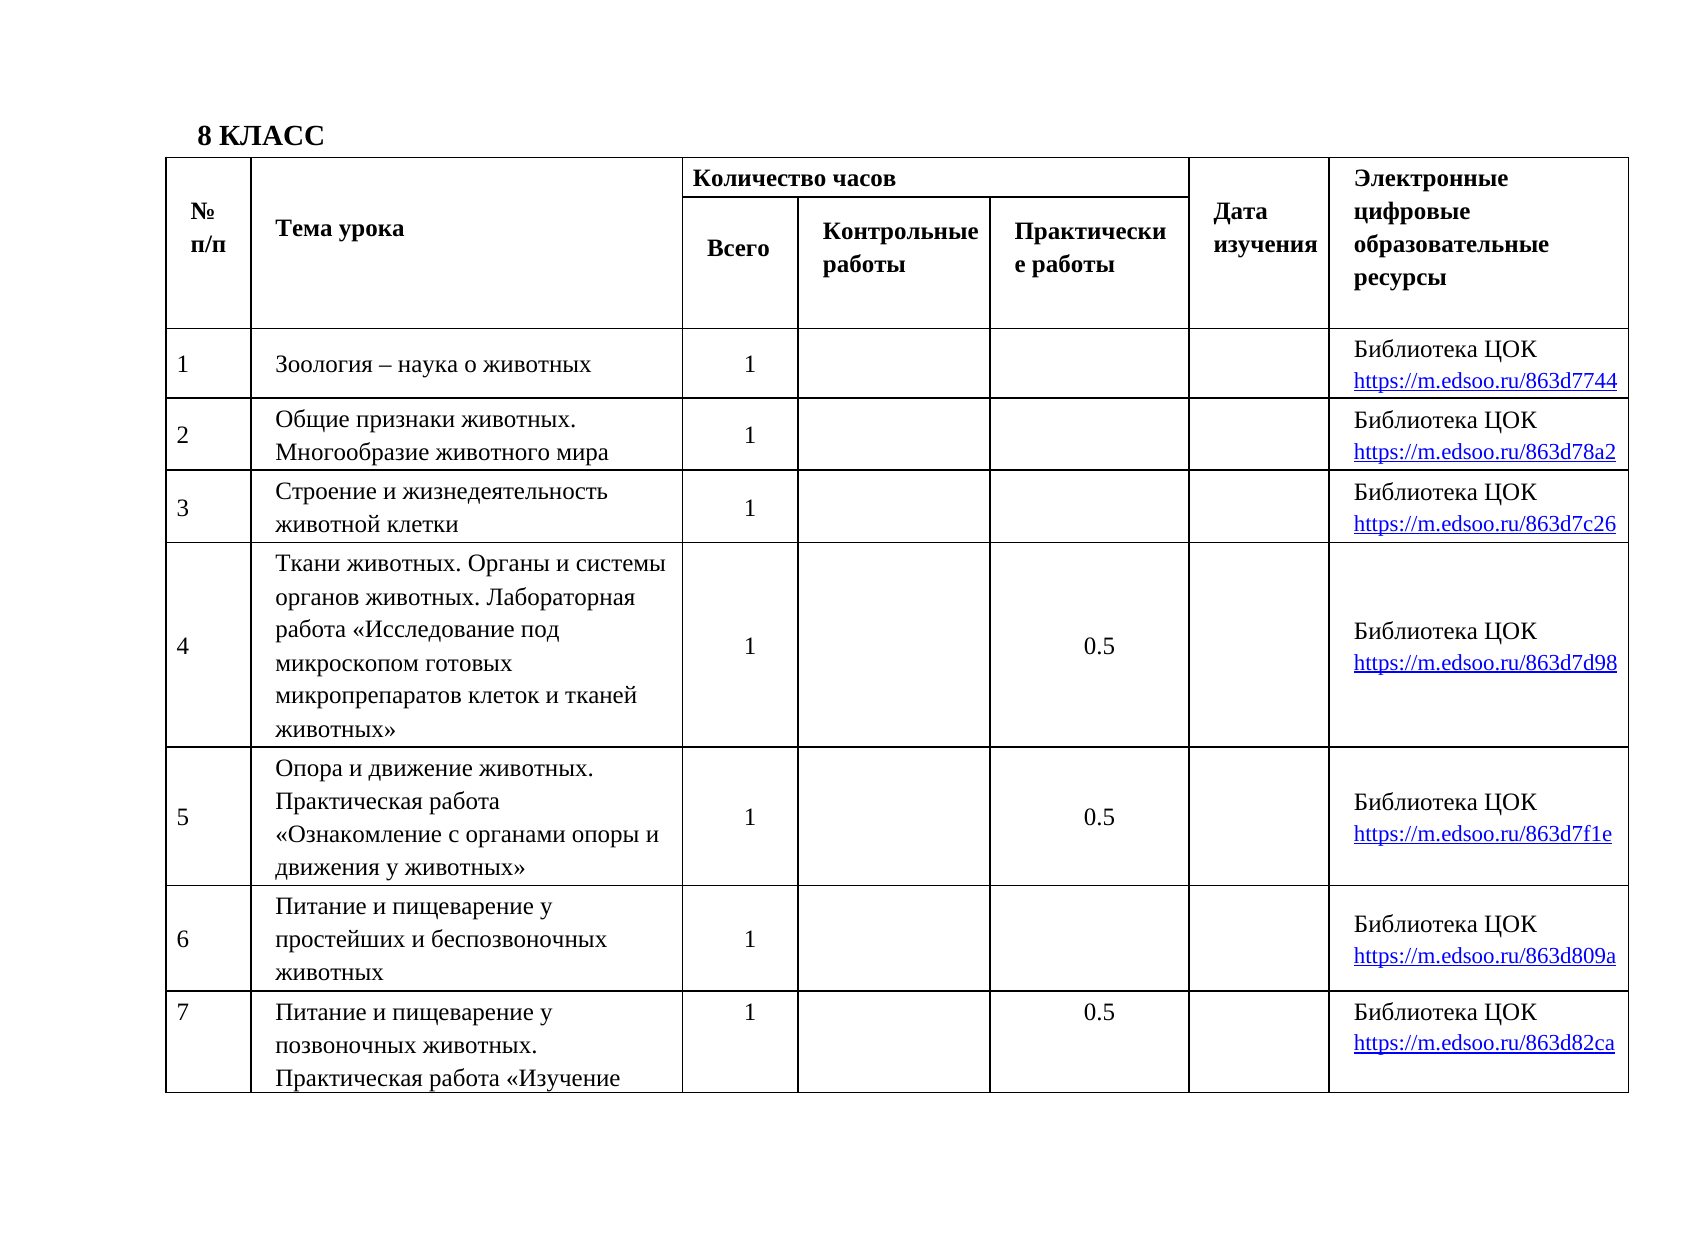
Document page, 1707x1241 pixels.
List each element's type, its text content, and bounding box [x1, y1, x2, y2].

table_cell [1190, 471, 1328, 542]
table_cell Ткани животных. Органы и системы органов животных. Лабораторная работа «Исследование под микроскопом готовых микропрепаратов клеток и тканей животных» [252, 543, 682, 746]
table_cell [252, 992, 682, 1092]
table_cell [1190, 992, 1328, 1092]
table_cell Библиотека ЦОК https://m.edsoo.ru/863d7c26 [1330, 471, 1628, 542]
table_cell 1 [683, 399, 797, 469]
table_cell Питание и пищеварение у простейших и беспозвоночных животных [252, 886, 682, 990]
table_cell [991, 471, 1188, 542]
table_cell Опора и движение животных. Практическая работа «Ознакомление с органами опоры и движения у животных» [252, 748, 682, 885]
text 8 КЛАСС [190, 118, 1618, 152]
table_cell [1190, 543, 1328, 746]
table_cell Строение и жизнедеятельность животной клетки [252, 471, 682, 542]
table_cell Контрольные работы [799, 198, 989, 327]
table_header Электронные цифровые образовательные ресурсы [1330, 158, 1628, 327]
table_cell Зоология – наука о животных [252, 329, 682, 397]
table_cell [991, 886, 1188, 990]
table_cell Всего [683, 198, 797, 327]
table_cell 5 [167, 748, 250, 885]
table_cell Библиотека ЦОК https://m.edsoo.ru/863d7f1e [1330, 748, 1628, 885]
table_cell [799, 992, 989, 1092]
table_cell 1 [683, 992, 797, 1092]
table_cell 1 [167, 329, 250, 397]
table_cell [799, 543, 989, 746]
table_header Количество часов [683, 158, 1188, 196]
table_cell 6 [167, 886, 250, 990]
table_cell Библиотека ЦОК https://m.edsoo.ru/863d809a [1330, 886, 1628, 990]
table_cell [799, 399, 989, 469]
table_cell [799, 471, 989, 542]
table_cell [991, 329, 1188, 397]
table_cell Библиотека ЦОК https://m.edsoo.ru/863d7744 [1330, 329, 1628, 397]
table_cell [799, 329, 989, 397]
table_cell Общие признаки животных. Многообразие животного мира [252, 399, 682, 469]
table_cell 2 [167, 399, 250, 469]
table_cell [1190, 886, 1328, 990]
table_cell 1 [683, 543, 797, 746]
table_cell 1 [683, 748, 797, 885]
table_header Дата изучения [1190, 158, 1328, 327]
table_cell 0.5 [991, 748, 1188, 885]
table_cell 4 [167, 543, 250, 746]
table_header № п/п [167, 158, 250, 327]
table_cell [799, 886, 989, 990]
table_cell [799, 748, 989, 885]
table_cell [1190, 748, 1328, 885]
table_cell 3 [167, 471, 250, 542]
table_cell [1190, 329, 1328, 397]
table_cell 0.5 [991, 992, 1188, 1092]
table_cell 1 [683, 471, 797, 542]
table_cell Практические работы [991, 198, 1188, 327]
table_cell Библиотека ЦОК https://m.edsoo.ru/863d7d98 [1330, 543, 1628, 746]
table_cell [1190, 399, 1328, 469]
table_header Тема урока [252, 158, 682, 327]
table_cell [1330, 992, 1628, 1092]
table_cell Библиотека ЦОК https://m.edsoo.ru/863d78a2 [1330, 399, 1628, 469]
table_cell 1 [683, 886, 797, 990]
table_cell [991, 399, 1188, 469]
table_cell 7 [167, 992, 250, 1092]
table_cell 0.5 [991, 543, 1188, 746]
table_cell 1 [683, 329, 797, 397]
